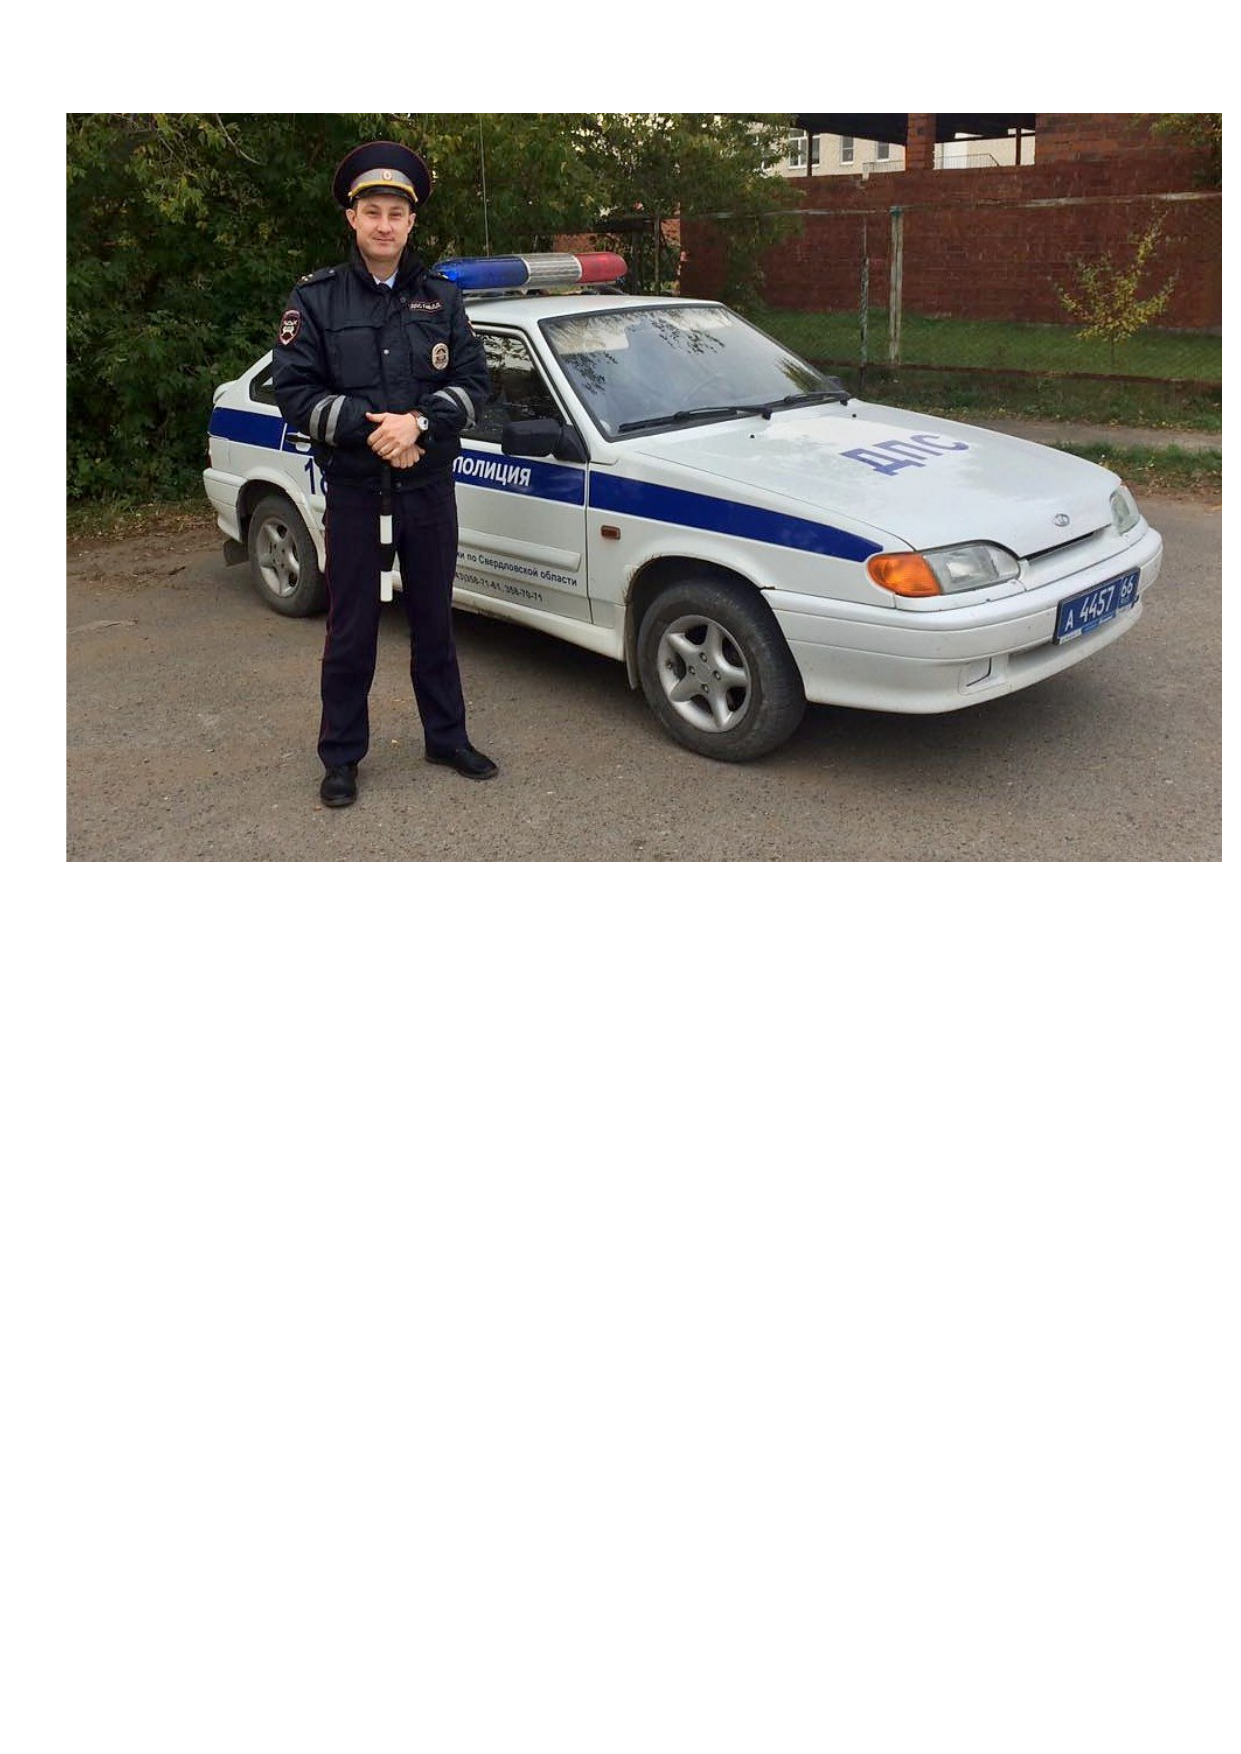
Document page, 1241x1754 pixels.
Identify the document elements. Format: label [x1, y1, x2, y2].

picture [66, 113, 1222, 862]
